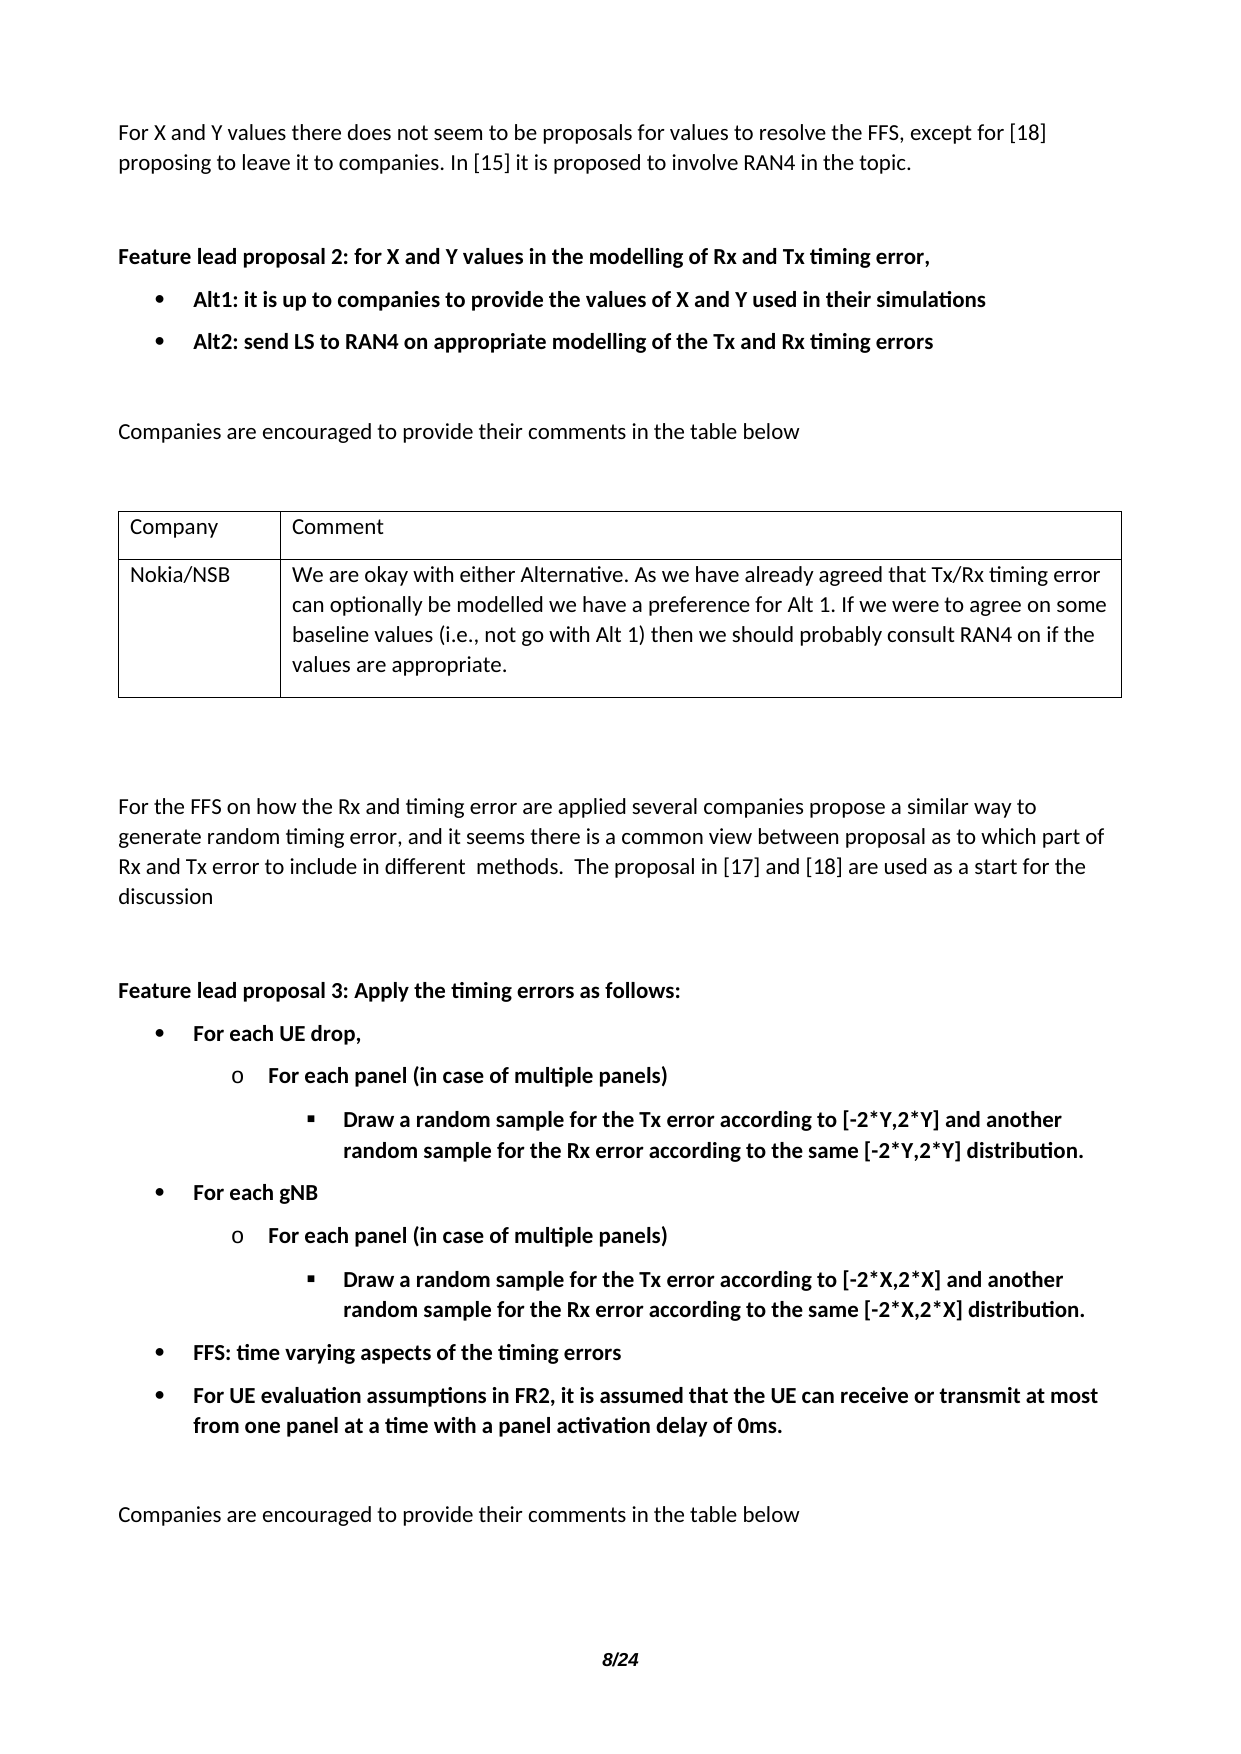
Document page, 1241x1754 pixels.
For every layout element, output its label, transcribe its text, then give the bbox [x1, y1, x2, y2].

list Alt1: it is up to companies to provide the values of X and Y used in their simulations [156, 285, 1122, 313]
text Companies are encouraged to provide their comments in the table below [118, 417, 1122, 445]
list Alt2: send LS to RAN4 on appropriate modelling of the Tx and Rx timing errors [156, 327, 1122, 356]
table_header Comment [281, 512, 1121, 559]
list For each gNB [156, 1178, 1122, 1207]
list For each panel (in case of multiple panels) [231, 1221, 1122, 1250]
table_header Company [119, 512, 280, 559]
list For each panel (in case of multiple panels) [231, 1062, 1122, 1091]
list Feature lead proposal 2: for X and Y values in the modelling of Rx and Tx timing error, [118, 242, 1122, 270]
text For X and Y values there does not seem to be proposals for values to resolve the FFS, except for [18] proposing to leave it to companies. In [15] it is proposed to involve RAN4 in the topic. [118, 118, 1122, 176]
list For UE evaluation assumptions in FR2, it is assumed that the UE can receive or transmit at most from one panel at a time with a panel activation delay of 0ms. [156, 1381, 1122, 1439]
list For each UE drop, [156, 1019, 1122, 1047]
table_cell We are okay with either Alternative. As we have already agreed that Tx/Rx timing error can optionally be modelled we have a preference for Alt 1. If we were to agree on some baseline values (i.e., not go with Alt 1) then we should probably consult RAN4 on if the values are appropriate. [281, 560, 1121, 697]
list FFS: time varying aspects of the timing errors [156, 1338, 1122, 1366]
list Draw a random sample for the Tx error according to [-2*X,2*X] and another random sample for the Rx error according to the same [-2*X,2*X] distribution. [306, 1265, 1122, 1323]
table_cell Nokia/NSB [119, 560, 280, 697]
list Draw a random sample for the Tx error according to [-2*Y,2*Y] and another random sample for the Rx error according to the same [-2*Y,2*Y] distribution. [306, 1106, 1122, 1164]
text Companies are encouraged to provide their comments in the table below [118, 1501, 1122, 1529]
list Feature lead proposal 3: Apply the timing errors as follows: [118, 976, 1122, 1004]
text For the FFS on how the Rx and timing error are applied several companies propose a similar way to generate random timing error, and it seems there is a common view between proposal as to which part of Rx and Tx error to include in different methods. The proposal in [17] and [18] are used as a start for the discussion [118, 792, 1122, 911]
